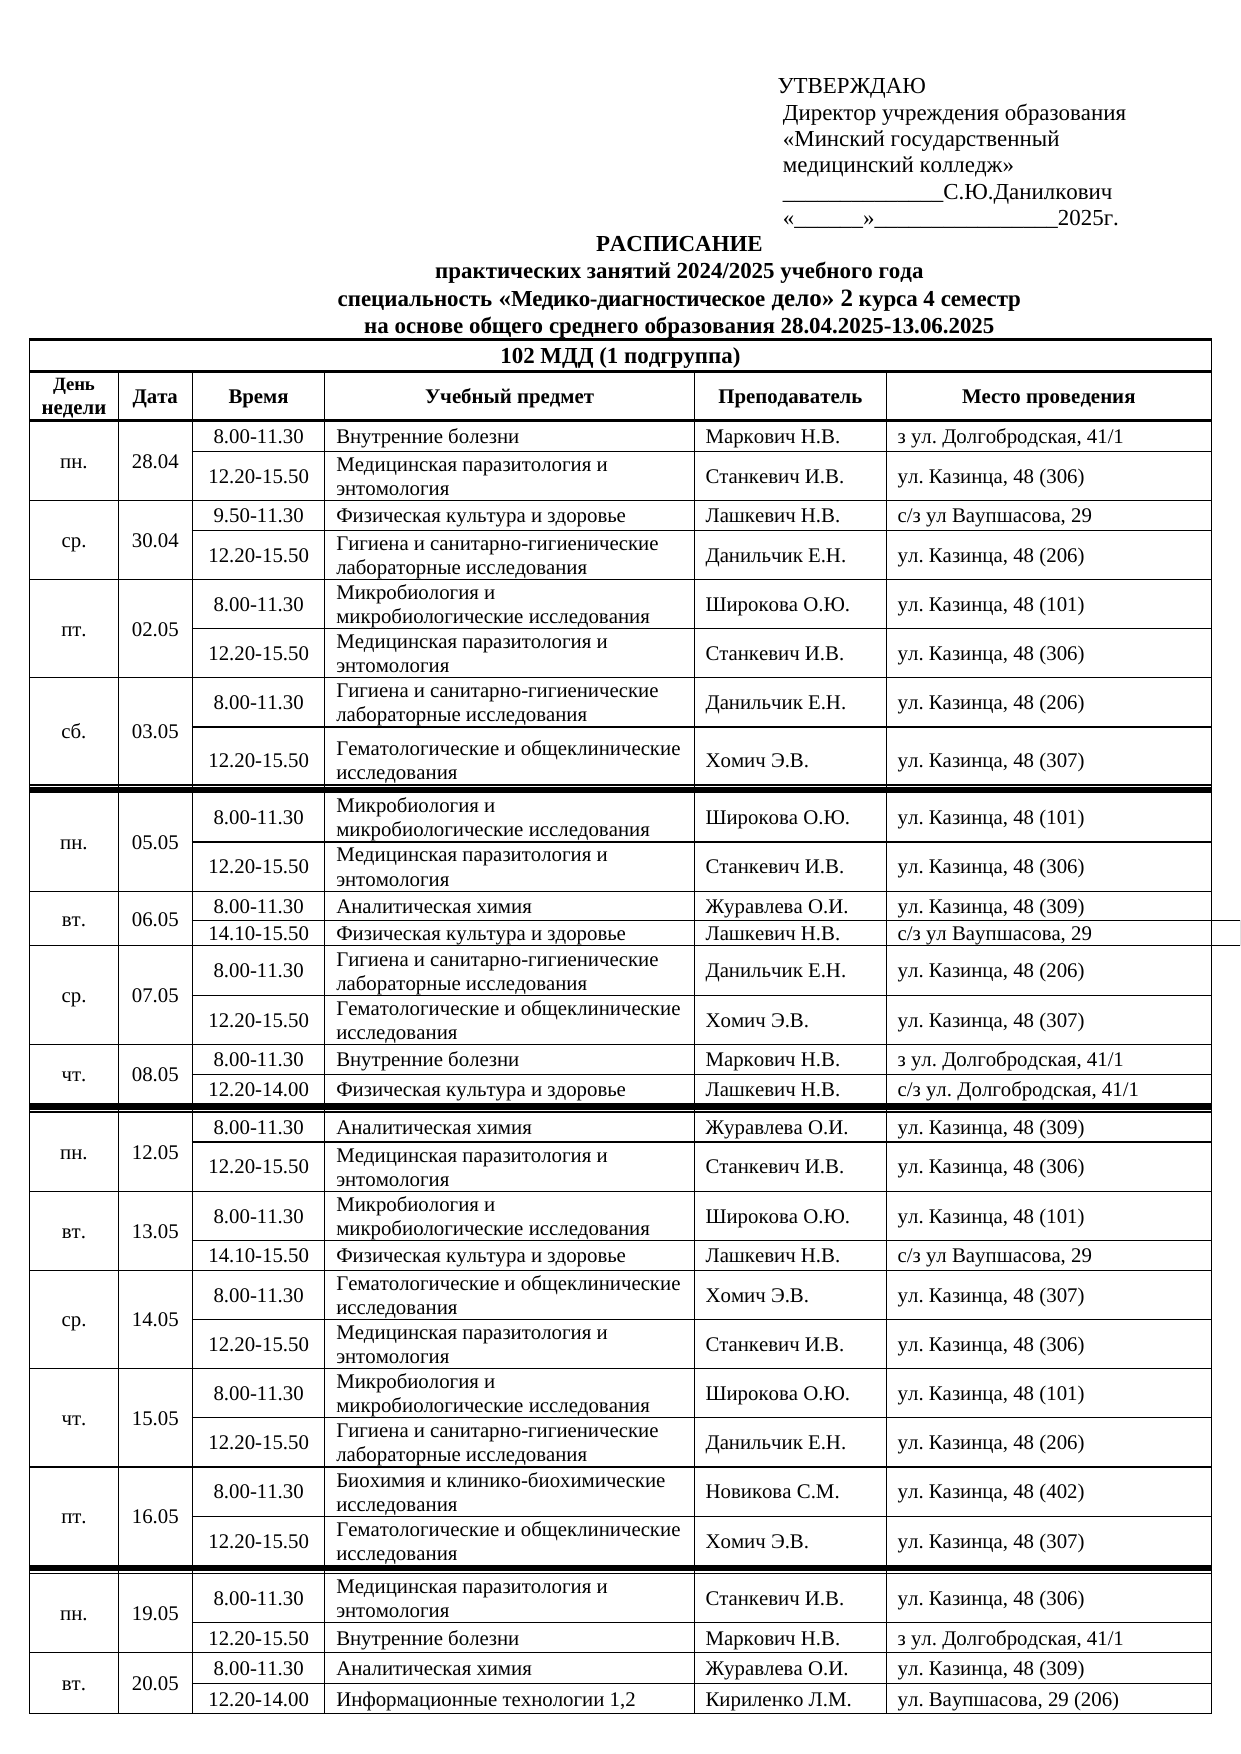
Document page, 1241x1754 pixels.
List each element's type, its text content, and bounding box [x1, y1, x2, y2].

table_cell ул. Казинца, 48 (206) [887, 946, 1211, 994]
table_cell 06.05 [119, 892, 192, 945]
table_cell с/з ул Ваупшасова, 29 [887, 501, 1211, 530]
table_cell Медицинская паразитология и энтомология [325, 1574, 694, 1622]
table_cell 14.05 [119, 1271, 192, 1368]
table_cell ул. Казинца, 48 (101) [887, 1369, 1211, 1417]
table_cell чт. [30, 1045, 118, 1103]
table_cell 12.20-15.50 [193, 629, 324, 677]
table_cell ул. Казинца, 48 (206) [887, 531, 1211, 579]
text «______»________________2025г. [177, 204, 1181, 230]
table_cell ул. Казинца, 48 (206) [887, 1418, 1211, 1466]
table_cell 03.05 [119, 678, 192, 784]
table_cell пн. [30, 1113, 118, 1191]
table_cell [887, 1684, 1211, 1713]
table_cell 12.20-15.50 [193, 843, 324, 891]
table_cell Биохимия и клинико-биохимические исследования [325, 1468, 694, 1516]
table_cell Хомич Э.В. [695, 1517, 886, 1565]
table_cell с/з ул. Долгобродская, 41/1 [887, 1075, 1211, 1103]
text практических занятий 2024/2025 учебного года [177, 257, 1181, 283]
table_cell ул. Казинца, 48 (307) [887, 1517, 1211, 1565]
table_cell Маркович Н.В. [695, 422, 886, 451]
table_cell с/з ул Ваупшасова, 29 [887, 921, 1211, 945]
table_cell Станкевич И.В. [695, 629, 886, 677]
table_cell 14.10-15.50 [193, 1241, 324, 1270]
table_cell Место проведения [887, 373, 1211, 419]
table_cell ул. Казинца, 48 (306) [887, 843, 1211, 891]
table_cell Микробиология и микробиологические исследования [325, 1369, 694, 1417]
table_cell Маркович Н.В. [695, 1623, 886, 1652]
table_cell Данильчик Е.Н. [695, 531, 886, 579]
table_cell 12.20-15.50 [193, 1143, 324, 1191]
table_cell Внутренние болезни [325, 422, 694, 451]
table_cell 12.20-14.00 [193, 1684, 324, 1713]
table_cell Гематологические и общеклинические исследования [325, 996, 694, 1044]
table_cell ул. Казинца, 48 (306) [887, 1143, 1211, 1191]
table_cell Физическая культура и здоровье [325, 1241, 694, 1270]
table_cell ул. Казинца, 48 (101) [887, 1192, 1211, 1240]
table_cell Станкевич И.В. [695, 1574, 886, 1622]
table_cell Маркович Н.В. [695, 1045, 886, 1073]
table_cell 12.20-15.50 [193, 1320, 324, 1368]
table_cell ул. Казинца, 48 (306) [887, 1574, 1211, 1622]
table_cell Физическая культура и здоровье [325, 1075, 694, 1103]
table_cell ул. Казинца, 48 (101) [887, 793, 1211, 841]
table_cell Широкова О.Ю. [695, 1369, 886, 1417]
table_cell Аналитическая химия [325, 1113, 694, 1141]
table_cell ул. Казинца, 48 (402) [887, 1468, 1211, 1516]
table_cell Учебный предмет [325, 373, 694, 419]
table_cell Новикова С.М. [695, 1468, 886, 1516]
table_cell ул. Казинца, 48 (306) [887, 629, 1211, 677]
table_cell Внутренние болезни [325, 1623, 694, 1652]
table_cell Физическая культура и здоровье [325, 921, 694, 945]
table_cell Гематологические и общеклинические исследования [325, 728, 694, 784]
table_cell 12.20-15.50 [193, 452, 324, 500]
table_cell ул. Казинца, 48 (306) [887, 1320, 1211, 1368]
table_cell ул. Казинца, 48 (309) [887, 1113, 1211, 1141]
table_cell с/з ул Ваупшасова, 29 [887, 1241, 1211, 1270]
table_cell 8.00-11.30 [193, 793, 324, 841]
table_cell Микробиология и микробиологические исследования [325, 793, 694, 841]
table_cell 8.00-11.30 [193, 1468, 324, 1516]
table_cell Данильчик Е.Н. [695, 1418, 886, 1466]
table_cell Широкова О.Ю. [695, 1192, 886, 1240]
table_cell Гигиена и санитарно-гигиенические лабораторные исследования [325, 946, 694, 994]
table_cell з ул. Долгобродская, 41/1 [887, 1623, 1211, 1652]
table_cell Хомич Э.В. [695, 728, 886, 784]
table_cell Гигиена и санитарно-гигиенические лабораторные исследования [325, 678, 694, 726]
table_cell 02.05 [119, 580, 192, 677]
table_cell 12.20-15.50 [193, 1517, 324, 1565]
table_cell 8.00-11.30 [193, 1045, 324, 1073]
table_cell Данильчик Е.Н. [695, 678, 886, 726]
text РАСПИСАНИЕ [177, 230, 1181, 257]
table_cell 20.05 [119, 1653, 192, 1713]
table_cell вт. [30, 892, 118, 945]
table_cell [1212, 921, 1240, 945]
table_cell Журавлева О.И. [695, 892, 886, 920]
table_cell 8.00-11.30 [193, 1574, 324, 1622]
table_cell Время [193, 373, 324, 419]
table_header 102 МДД (1 подгруппа) [30, 341, 1211, 370]
table_cell ул. Казинца, 48 (307) [887, 728, 1211, 784]
text УТВЕРЖДАЮ [177, 72, 1181, 99]
table_cell ул. Казинца, 48 (309) [887, 1653, 1211, 1683]
table_cell Аналитическая химия [325, 1653, 694, 1683]
table_cell Станкевич И.В. [695, 1143, 886, 1191]
table_cell Микробиология и микробиологические исследования [325, 1192, 694, 1240]
table_cell 8.00-11.30 [193, 678, 324, 726]
table_cell Станкевич И.В. [695, 1320, 886, 1368]
table_cell ул. Казинца, 48 (309) [887, 892, 1211, 920]
table_cell 19.05 [119, 1574, 192, 1652]
table_cell Гематологические и общеклинические исследования [325, 1271, 694, 1319]
table_cell 8.00-11.30 [193, 892, 324, 920]
table_cell Дата [119, 373, 192, 419]
text специальность «Медико-диагностическое дело» 2 курса 4 семестр [177, 283, 1181, 312]
table_cell Медицинская паразитология и энтомология [325, 1143, 694, 1191]
table_cell Хомич Э.В. [695, 996, 886, 1044]
table_cell 08.05 [119, 1045, 192, 1103]
table_cell Журавлева О.И. [695, 1113, 886, 1141]
table_cell Микробиология и микробиологические исследования [325, 580, 694, 628]
table_cell ул. Казинца, 48 (307) [887, 1271, 1211, 1319]
table_cell 14.10-15.50 [193, 921, 324, 945]
text Директор учреждения образования [177, 99, 1181, 125]
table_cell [325, 1684, 694, 1713]
table_cell Медицинская паразитология и энтомология [325, 452, 694, 500]
table_cell 8.00-11.30 [193, 580, 324, 628]
table_cell Станкевич И.В. [695, 843, 886, 891]
table_cell 8.00-11.30 [193, 1192, 324, 1240]
table_cell 12.20-15.50 [193, 531, 324, 579]
table_cell 12.20-15.50 [193, 1418, 324, 1466]
table_cell 28.04 [119, 422, 192, 500]
table_cell пт. [30, 1468, 118, 1565]
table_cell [695, 1684, 886, 1713]
table_cell Гигиена и санитарно-гигиенические лабораторные исследования [325, 531, 694, 579]
table_cell пн. [30, 422, 118, 500]
table_cell вт. [30, 1192, 118, 1270]
table_cell 12.05 [119, 1113, 192, 1191]
table_cell Данильчик Е.Н. [695, 946, 886, 994]
table_cell Станкевич И.В. [695, 452, 886, 500]
table_cell 8.00-11.30 [193, 1369, 324, 1417]
table_cell 12.20-15.50 [193, 728, 324, 784]
table_cell ср. [30, 1271, 118, 1368]
table_cell вт. [30, 1653, 118, 1713]
table_cell пн. [30, 1574, 118, 1652]
table_cell 13.05 [119, 1192, 192, 1270]
table_cell Лашкевич Н.В. [695, 1241, 886, 1270]
table_cell Широкова О.Ю. [695, 793, 886, 841]
table_cell Лашкевич Н.В. [695, 921, 886, 945]
table_cell Журавлева О.И. [695, 1653, 886, 1683]
table_cell пт. [30, 580, 118, 677]
table_cell 8.00-11.30 [193, 1113, 324, 1141]
table_cell 12.20-15.50 [193, 996, 324, 1044]
text «Минский государственный [177, 125, 1181, 151]
table_cell ул. Казинца, 48 (307) [887, 996, 1211, 1044]
table_cell Преподаватель [695, 373, 886, 419]
table_cell 30.04 [119, 501, 192, 579]
table_cell Лашкевич Н.В. [695, 1075, 886, 1103]
table_cell Лашкевич Н.В. [695, 501, 886, 530]
table_cell чт. [30, 1369, 118, 1466]
table_cell 05.05 [119, 793, 192, 891]
table_cell Хомич Э.В. [695, 1271, 886, 1319]
table_cell 16.05 [119, 1468, 192, 1565]
table_cell ул. Казинца, 48 (206) [887, 678, 1211, 726]
table_cell з ул. Долгобродская, 41/1 [887, 422, 1211, 451]
table_cell Внутренние болезни [325, 1045, 694, 1073]
table_cell ср. [30, 501, 118, 579]
table_cell 8.00-11.30 [193, 1653, 324, 1683]
table_cell Медицинская паразитология и энтомология [325, 843, 694, 891]
table_cell Гематологические и общеклинические исследования [325, 1517, 694, 1565]
table_cell 12.20-14.00 [193, 1075, 324, 1103]
table_cell Гигиена и санитарно-гигиенические лабораторные исследования [325, 1418, 694, 1466]
table_cell Медицинская паразитология и энтомология [325, 1320, 694, 1368]
table_cell 9.50-11.30 [193, 501, 324, 530]
table_cell ул. Казинца, 48 (101) [887, 580, 1211, 628]
text медицинский колледж» [177, 151, 1181, 178]
table_cell Физическая культура и здоровье [325, 501, 694, 530]
table_cell ср. [30, 946, 118, 1044]
text на основе общего среднего образования 28.04.2025-13.06.2025 [177, 312, 1181, 338]
table_cell ул. Казинца, 48 (306) [887, 452, 1211, 500]
table_cell 8.00-11.30 [193, 422, 324, 451]
table_cell Аналитическая химия [325, 892, 694, 920]
table_cell 07.05 [119, 946, 192, 1044]
table_cell 15.05 [119, 1369, 192, 1466]
table_cell Медицинская паразитология и энтомология [325, 629, 694, 677]
table_cell з ул. Долгобродская, 41/1 [887, 1045, 1211, 1073]
table_cell 8.00-11.30 [193, 946, 324, 994]
table_cell Широкова О.Ю. [695, 580, 886, 628]
table_cell 12.20-15.50 [193, 1623, 324, 1652]
text ______________С.Ю.Данилкович [177, 178, 1181, 204]
table_cell День недели [30, 373, 118, 419]
table_cell сб. [30, 678, 118, 784]
table_cell 8.00-11.30 [193, 1271, 324, 1319]
table_cell пн. [30, 793, 118, 891]
